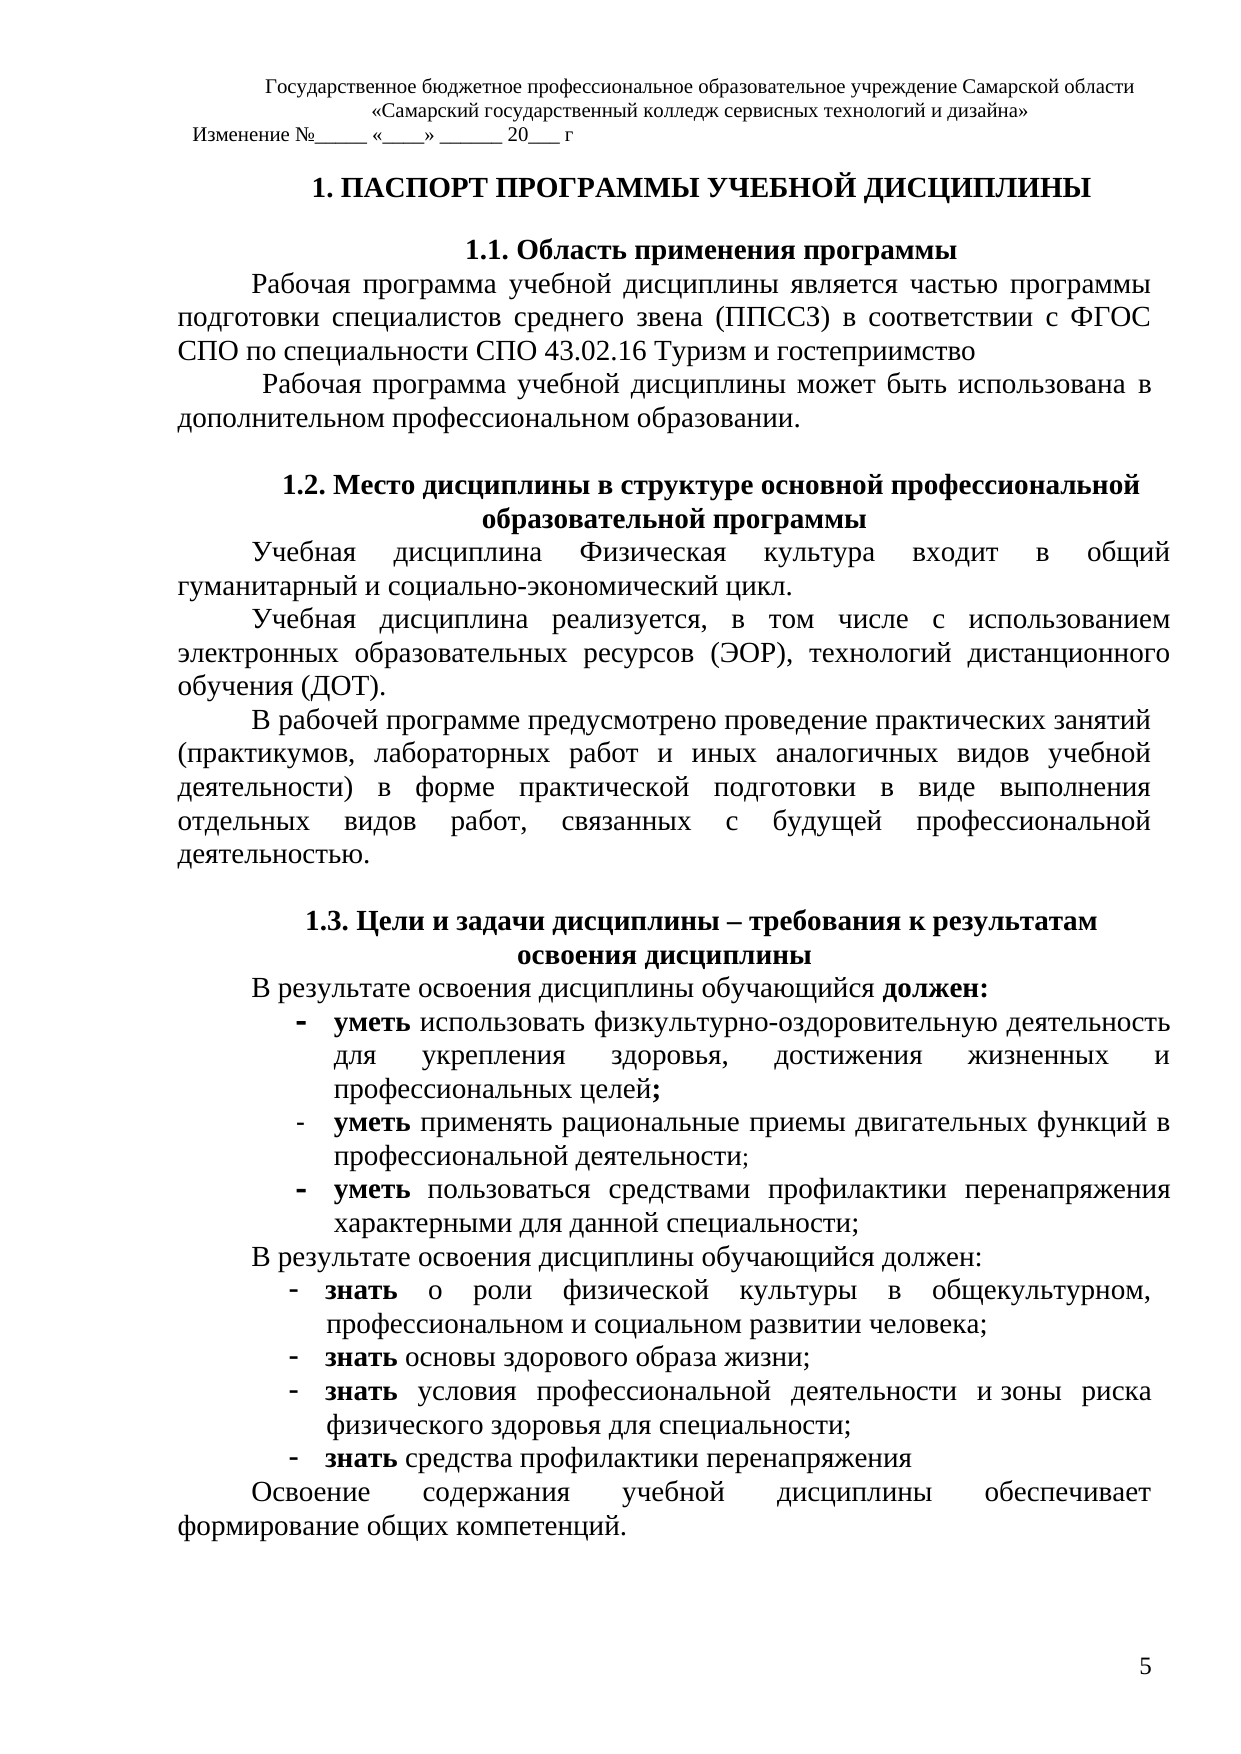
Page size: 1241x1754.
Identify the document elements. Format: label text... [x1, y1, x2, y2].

list знать средства профилактики перенапряжения [288, 1440, 1152, 1474]
list знать основы здорового образа жизни; [288, 1339, 1152, 1373]
text Рабочая программа учебной дисциплины является частью программы подготовки специалистов среднего звена (ППССЗ) в соответствии с ФГОС СПО по специальности СПО 43.02.16 Туризм и гостеприимство [177, 266, 1152, 367]
text В результате освоения дисциплины обучающийся должен: [177, 970, 1152, 1004]
list уметь использовать физкультурно-оздоровительную деятельность для укрепления здоровья, достижения жизненных и профессиональных целей; [296, 1004, 1171, 1104]
text В рабочей программе предусмотрено проведение практических занятий (практикумов, лабораторных работ и иных аналогичных видов учебной деятельности) в форме практической подготовки в виде выполнения отдельных видов работ, связанных с будущей профессиональной деятельностью. [177, 702, 1152, 870]
text 1. ПАСПОРТ ПРОГРАММЫ УЧЕБНОЙ ДИСЦИПЛИНЫ [177, 170, 1152, 204]
text 1.3. Цели и задачи дисциплины – требования к результатам освоения дисциплины [177, 903, 1152, 970]
text Учебная дисциплина реализуется, в том числе с использованием электронных образовательных ресурсов (ЭОР), технологий дистанционного обучения (ДОТ). [177, 601, 1171, 702]
text Освоение содержания учебной дисциплины обеспечивает формирование общих компетенций. [177, 1474, 1152, 1541]
text В результате освоения дисциплины обучающийся должен: [177, 1239, 1152, 1272]
list уметь применять рациональные приемы двигательных функций в профессиональной деятельности; [296, 1104, 1171, 1172]
text Учебная дисциплина Физическая культура входит в общий гуманитарный и социально-экономический цикл. [177, 534, 1171, 601]
list знать о роли физической культуры в общекультурном, профессиональном и социальном развитии человека; [288, 1272, 1152, 1339]
text Рабочая программа учебной дисциплины может быть использована в дополнительном профессиональном образовании. [177, 367, 1152, 434]
text 1.2. Место дисциплины в структуре основной профессиональной образовательной программы [177, 467, 1171, 534]
list знать условия профессиональной деятельности и зоны риска физического здоровья для специальности; [288, 1373, 1152, 1440]
list уметь пользоваться средствами профилактики перенапряжения характерными для данной специальности; [296, 1172, 1171, 1239]
text 1.1. Область применения программы [177, 232, 1171, 266]
